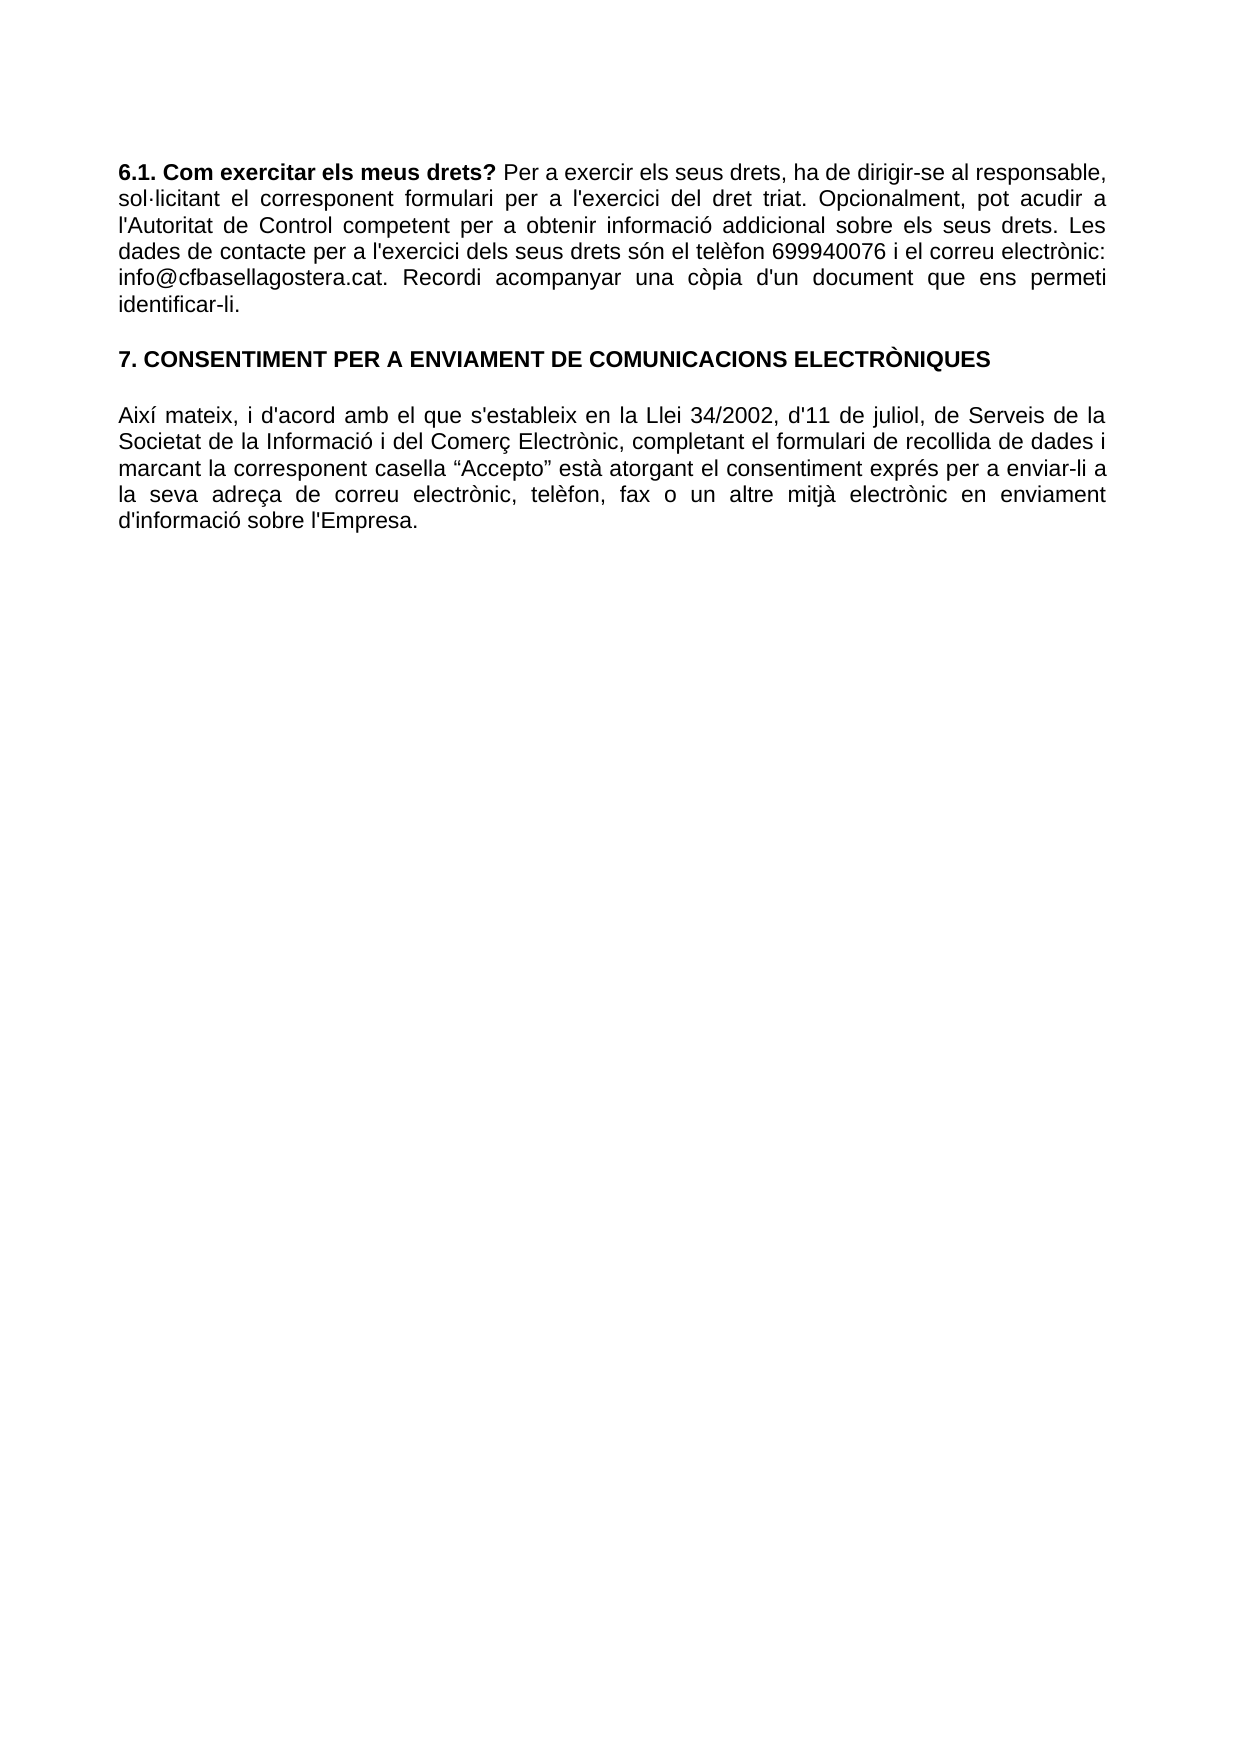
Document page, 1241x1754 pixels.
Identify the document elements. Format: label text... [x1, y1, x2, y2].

text Així mateix, i d'acord amb el que s'estableix en la Llei 34/2002, d'11 de juliol, de Serveis de la Societat de la Informació i del Comerç Electrònic, completant el formulari de recollida de dades i marcant la corresponent casella “Accepto” està atorgant el consentiment exprés per a enviar-li a la seva adreça de correu electrònic, telèfon, fax o un altre mitjà electrònic en enviament d'informació sobre l'Empresa. [118, 402, 1107, 533]
text 7. CONSENTIMENT PER A ENVIAMENT DE COMUNICACIONS ELECTRÒNIQUES [118, 346, 1107, 373]
text 6.1. Com exercitar els meus drets? Per a exercir els seus drets, ha de dirigir-se al responsable, sol·licitant el corresponent formulari per a l'exercici del dret triat. Opcionalment, pot acudir a l'Autoritat de Control competent per a obtenir informació addicional sobre els seus drets. Les dades de contacte per a l'exercici dels seus drets són el telèfon 699940076 i el correu electrònic: info@cfbasellagostera.cat. Recordi acompanyar una còpia d'un document que ens permeti identificar-li. [118, 159, 1107, 317]
